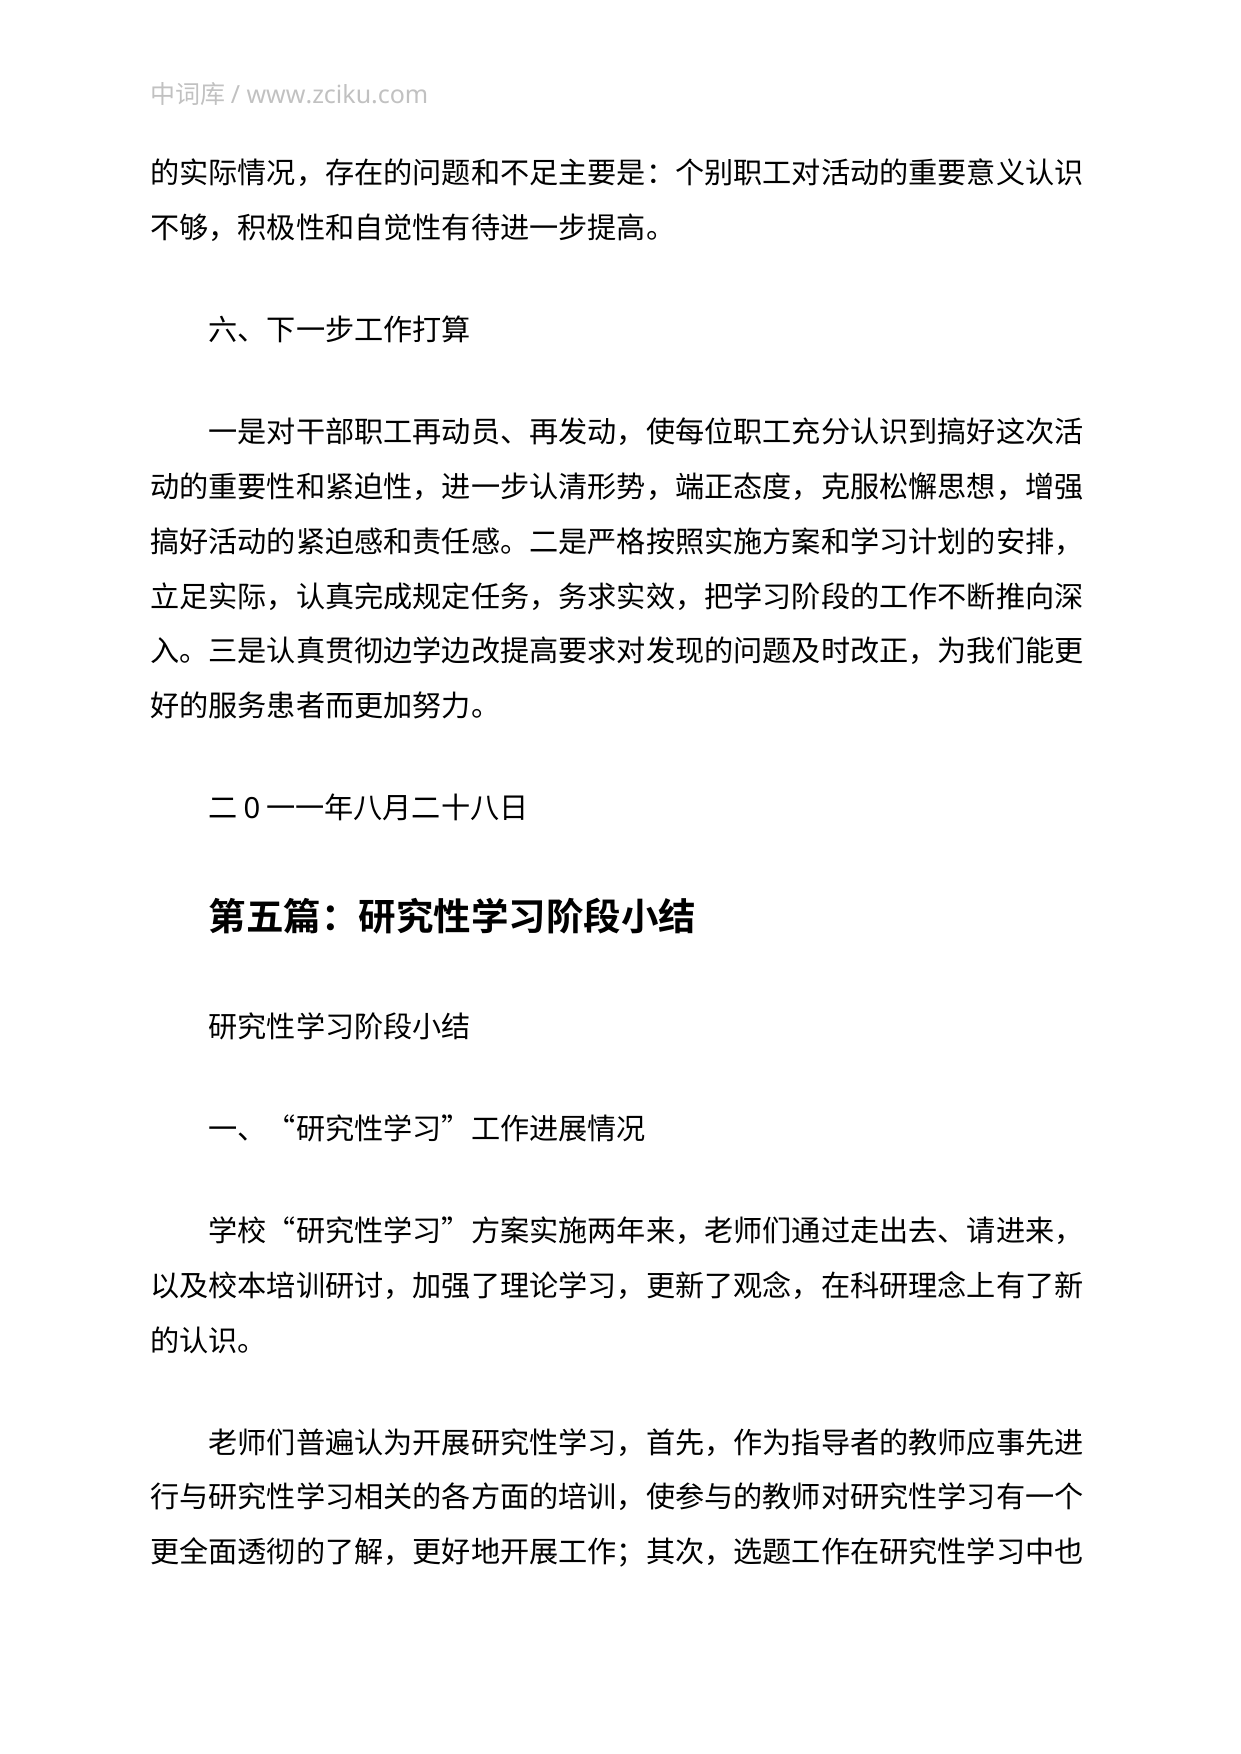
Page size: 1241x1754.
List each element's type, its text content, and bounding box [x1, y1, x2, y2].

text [150, 150, 1090, 247]
text 二0一一年八月二十八日 [150, 785, 1090, 827]
text 第五篇：研究性学习阶段小结 [150, 887, 1090, 941]
text 六、下一步工作打算 [150, 307, 1090, 349]
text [150, 1419, 1090, 1571]
text 一、“研究性学习”工作进展情况 [150, 1106, 1090, 1148]
text 研究性学习阶段小结 [150, 1004, 1090, 1046]
text 一是对干部职工再动员、再发动，使每位职工充分认识到搞好这次活动的重要性和紧迫性，进一步认清形势，端正态度，克服松懈思想，增强搞好活动的紧迫感和责任感。二是严格按照实施方案和学习计划的安排，立足实际，认真完成规定任务，务求实效，把学习阶段的工作不断推向深入。三是认真贯彻边学边改提高要求对发现的问题及时改正，为我们能更好的服务患者而更加努力。 [150, 408, 1090, 725]
text 学校“研究性学习”方案实施两年来，老师们通过走出去、请进来，以及校本培训研讨，加强了理论学习，更新了观念，在科研理念上有了新的认识。 [150, 1208, 1090, 1360]
